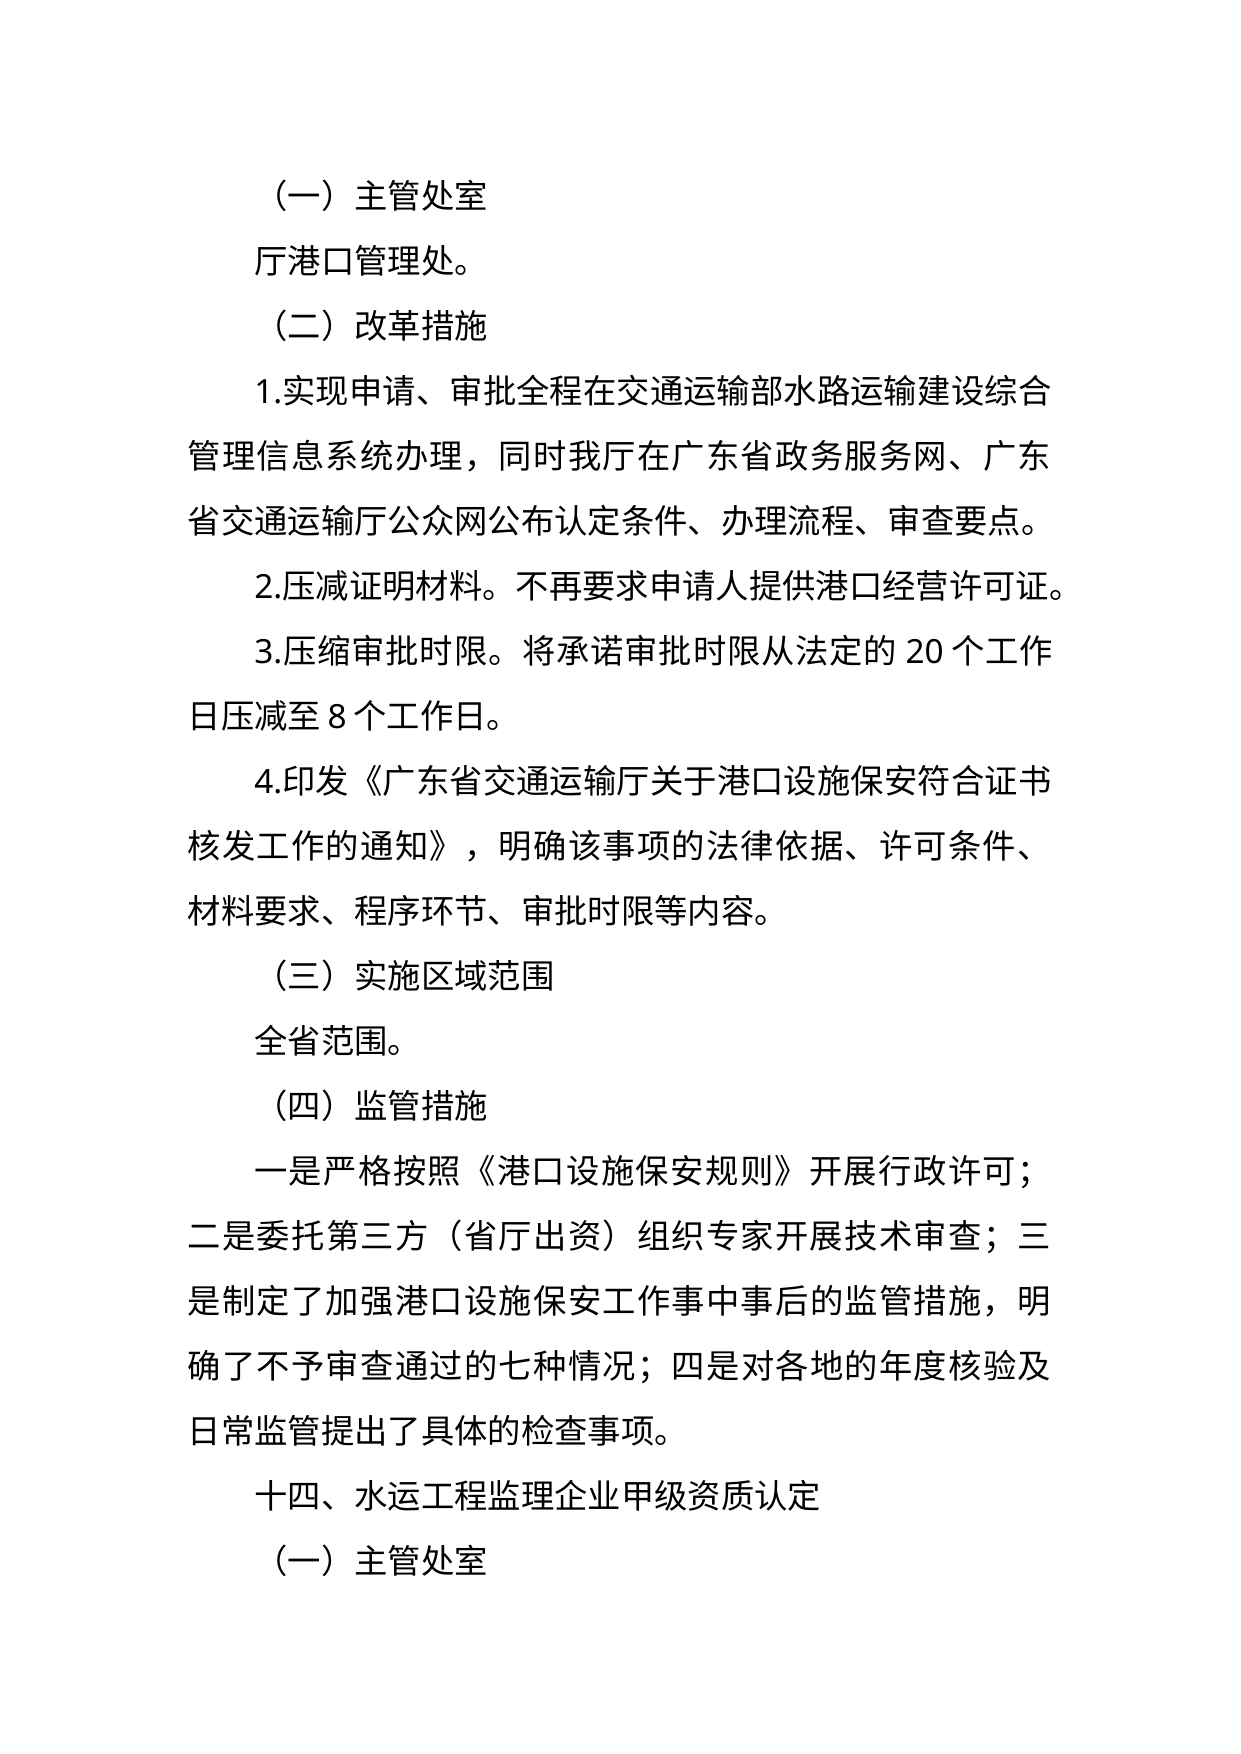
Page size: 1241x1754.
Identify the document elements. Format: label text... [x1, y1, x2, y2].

text 3.压缩审批时限。将承诺审批时限从法定的20个工作日压减至8个工作日。 [187, 617, 1053, 747]
text 十四、水运工程监理企业甲级资质认定 [187, 1462, 1053, 1527]
text （一）主管处室 [187, 162, 1053, 227]
text （一）主管处室 [187, 1527, 1053, 1592]
text （四）监管措施 [187, 1072, 1053, 1137]
text 4.印发《广东省交通运输厅关于港口设施保安符合证书核发工作的通知》，明确该事项的法律依据、许可条件、材料要求、程序环节、审批时限等内容。 [187, 747, 1053, 942]
text （二）改革措施 [187, 292, 1053, 357]
text （三）实施区域范围 [187, 942, 1053, 1007]
text 2.压减证明材料。不再要求申请人提供港口经营许可证。 [187, 552, 1053, 617]
text 厅港口管理处。 [187, 227, 1053, 292]
text 全省范围。 [187, 1007, 1053, 1072]
text 1.实现申请、审批全程在交通运输部水路运输建设综合管理信息系统办理，同时我厅在广东省政务服务网、广东省交通运输厅公众网公布认定条件、办理流程、审查要点。 [187, 357, 1053, 552]
text 一是严格按照《港口设施保安规则》开展行政许可；二是委托第三方（省厅出资）组织专家开展技术审查；三是制定了加强港口设施保安工作事中事后的监管措施，明确了不予审查通过的七种情况；四是对各地的年度核验及日常监管提出了具体的检查事项。 [187, 1137, 1053, 1462]
